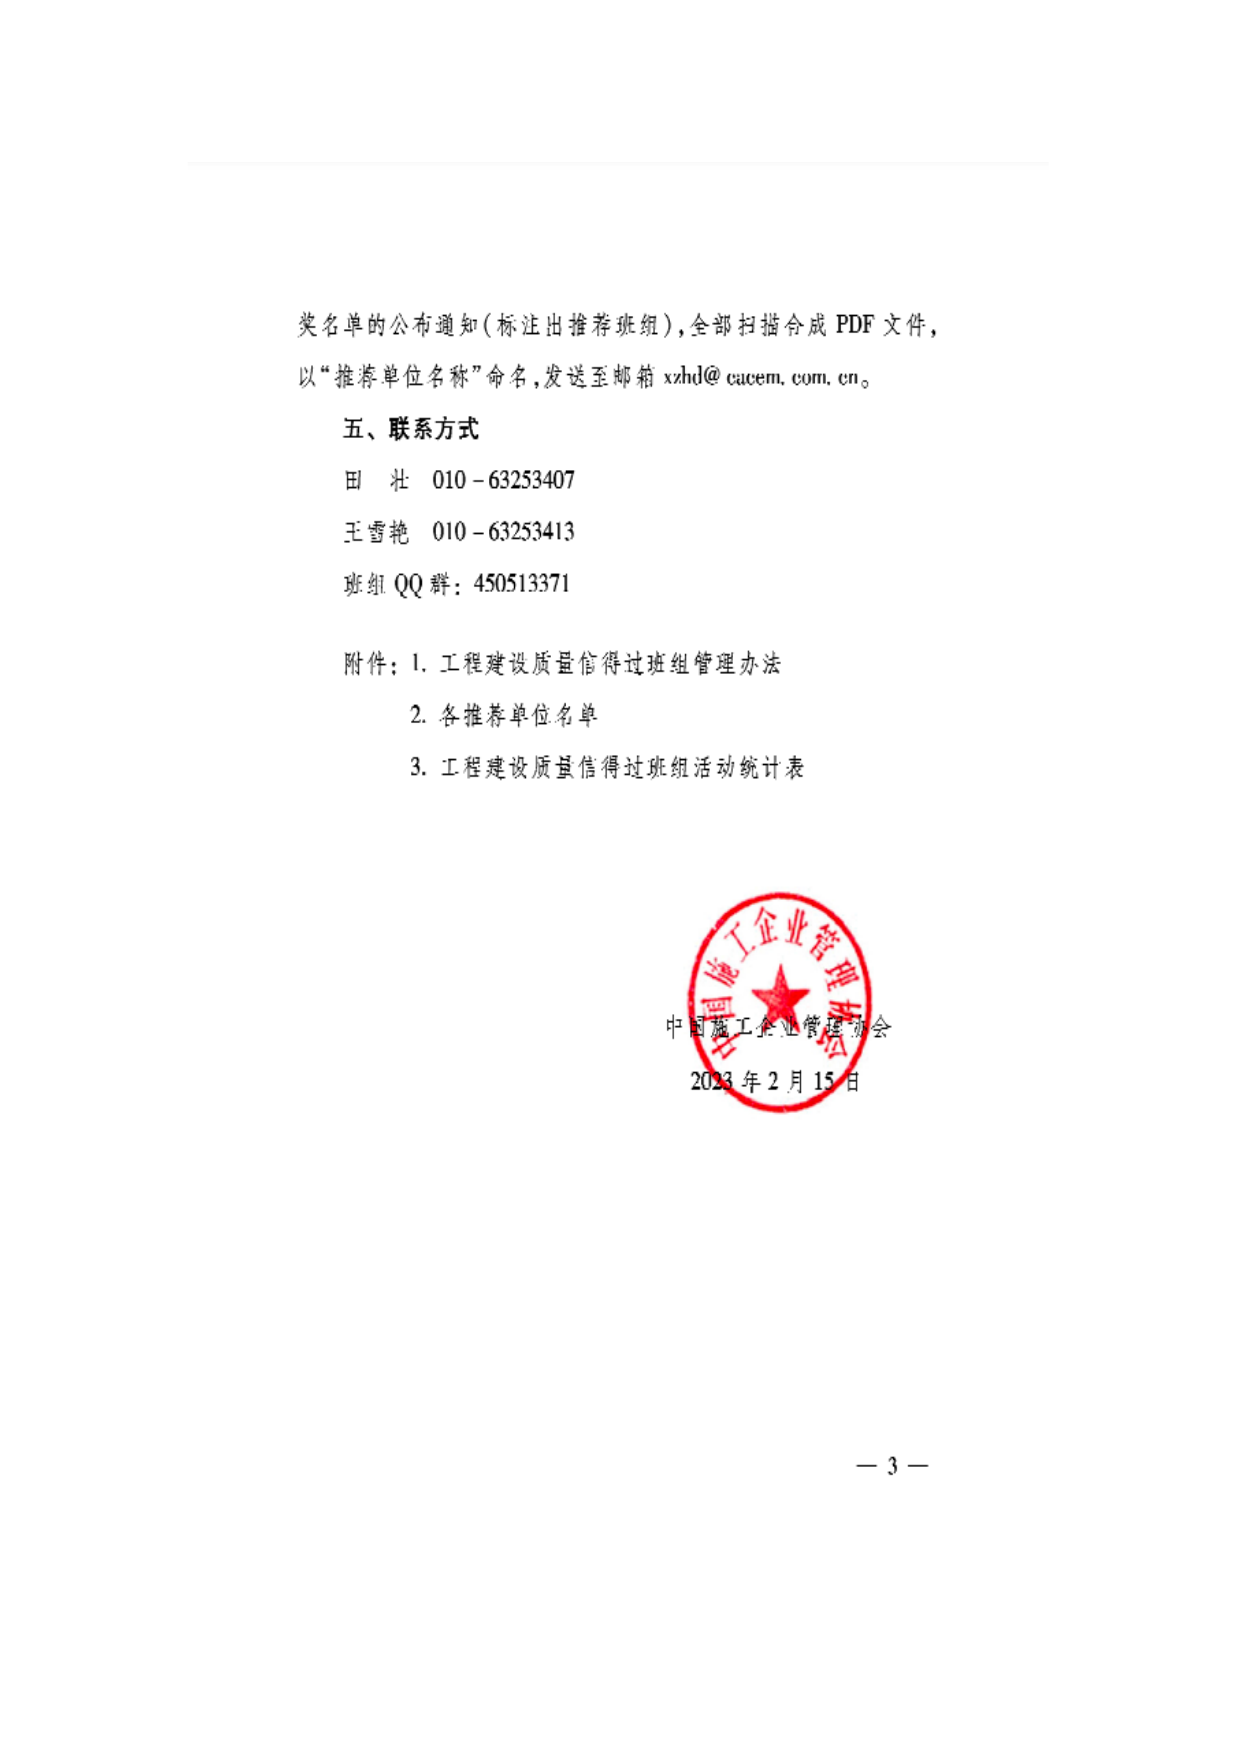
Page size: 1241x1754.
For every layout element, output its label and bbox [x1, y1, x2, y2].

picture [187, 162, 1049, 1592]
